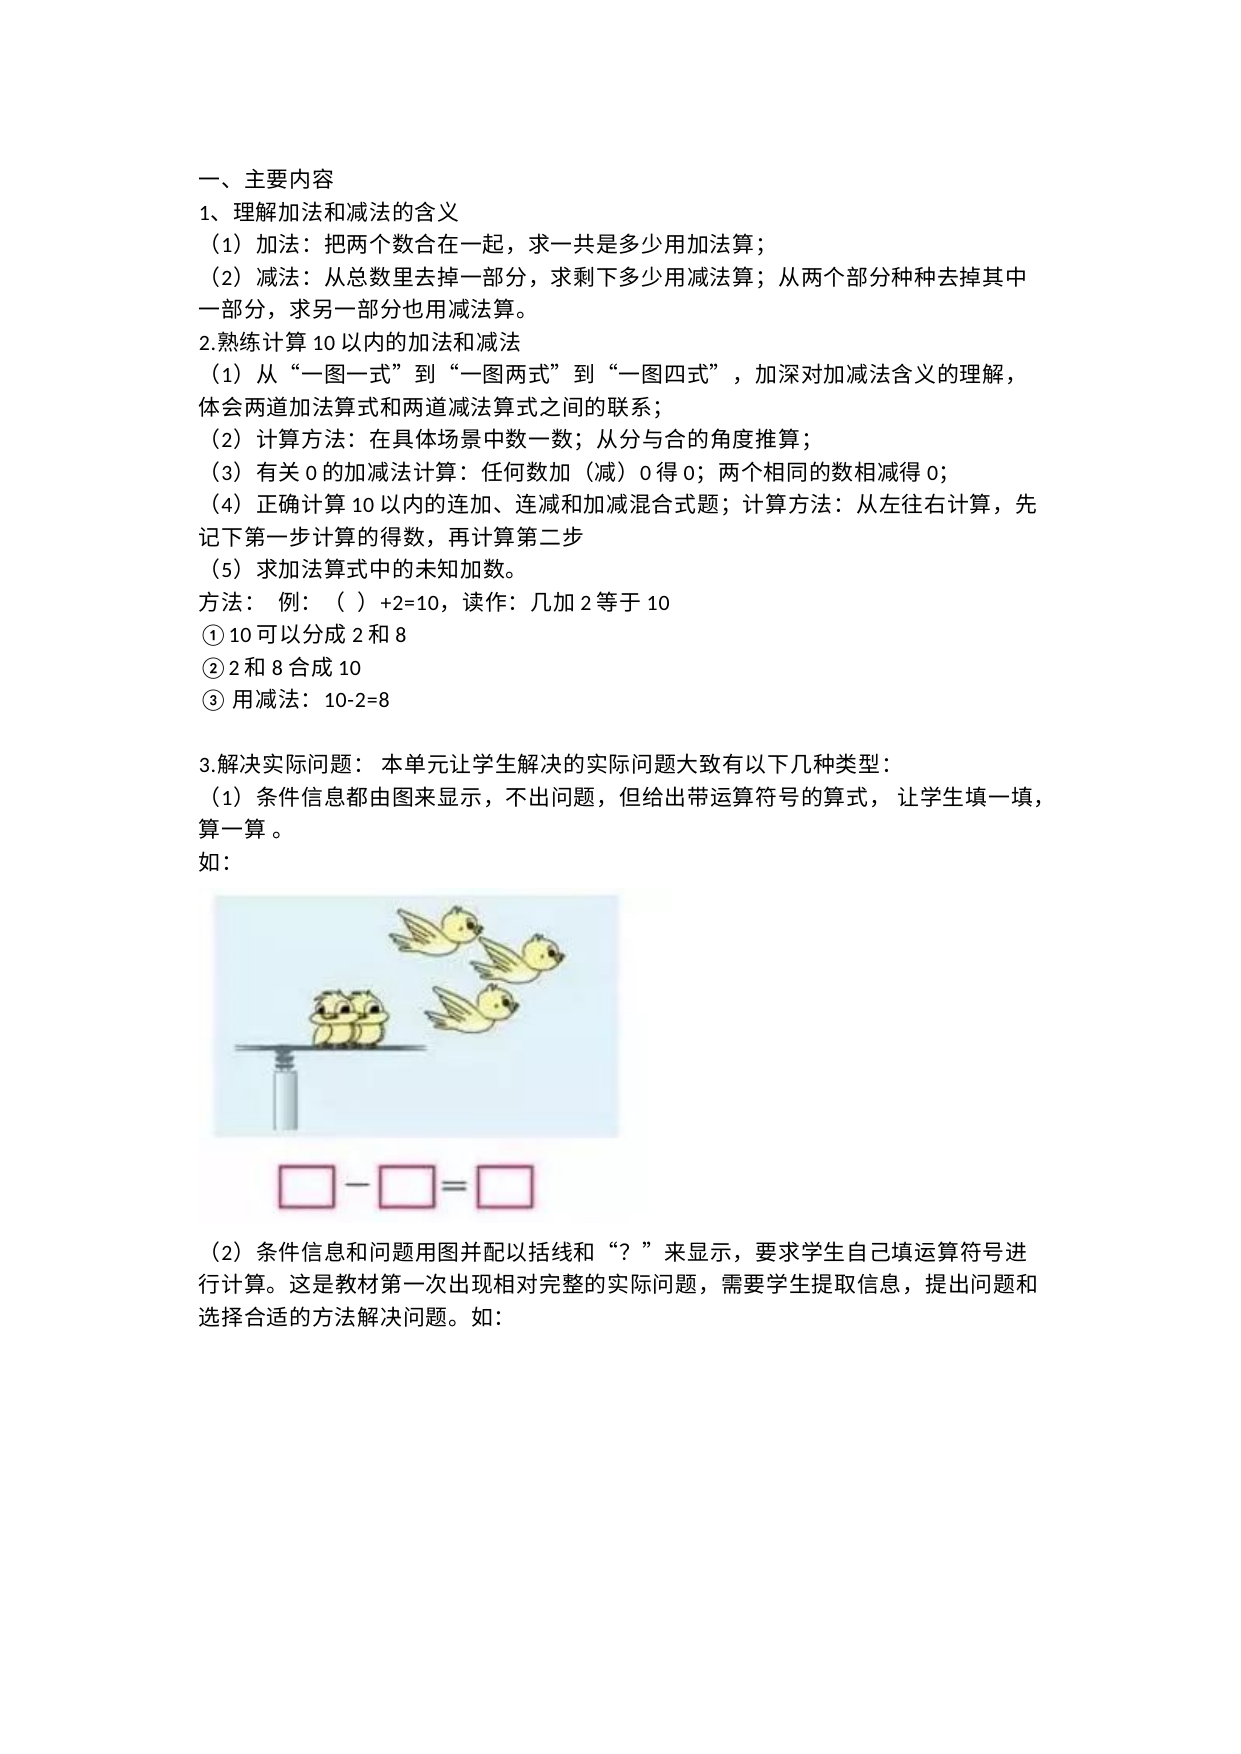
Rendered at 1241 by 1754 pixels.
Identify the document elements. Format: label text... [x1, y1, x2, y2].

text 2.熟练计算10以内的加法和减法 [198, 324, 1042, 357]
text 方法： 例：（ ）+2=10，读作：几加2等于10 [198, 584, 1042, 617]
text （1）加法：把两个数合在一起，求一共是多少用加法算； [198, 227, 1042, 259]
text 一、主要内容 [198, 162, 1042, 194]
text （2）条件信息和问题用图并配以括线和“？”来显示，要求学生自己填运算符号进行计算。这是教材第一次出现相对完整的实际问题，需要学生提取信息，提出问题和选择合适的方法解决问题。如： [198, 1234, 1042, 1332]
picture [198, 888, 672, 1223]
text （3）有关0的加减法计算：任何数加（减）0得0；两个相同的数相减得0； [198, 454, 1042, 487]
text ②2和8合成10 [198, 649, 1042, 682]
text 3.解决实际问题： 本单元让学生解决的实际问题大致有以下几种类型： [198, 747, 1042, 779]
text （2）计算方法：在具体场景中数一数；从分与合的角度推算； [198, 422, 1042, 454]
text 1、理解加法和减法的含义 [198, 194, 1042, 227]
text （1）从“一图一式”到“一图两式”到“一图四式”，加深对加减法含义的理解，体会两道加法算式和两道减法算式之间的联系； [198, 357, 1042, 422]
text （2）减法：从总数里去掉一部分，求剩下多少用减法算；从两个部分种种去掉其中一部分，求另一部分也用减法算。 [198, 259, 1042, 324]
text （1）条件信息都由图来显示，不出问题，但给出带运算符号的算式， 让学生填一填，算一算 。 [198, 779, 1042, 844]
text ①10可以分成2和8 [198, 617, 1042, 649]
text （5）求加法算式中的未知加数。 [198, 552, 1042, 584]
text ③用减法：10-2=8 [198, 682, 1042, 714]
text 如： [198, 844, 1042, 877]
text （4）正确计算10以内的连加、连减和加减混合式题；计算方法：从左往右计算，先记下第一步计算的得数，再计算第二步 [198, 487, 1042, 552]
